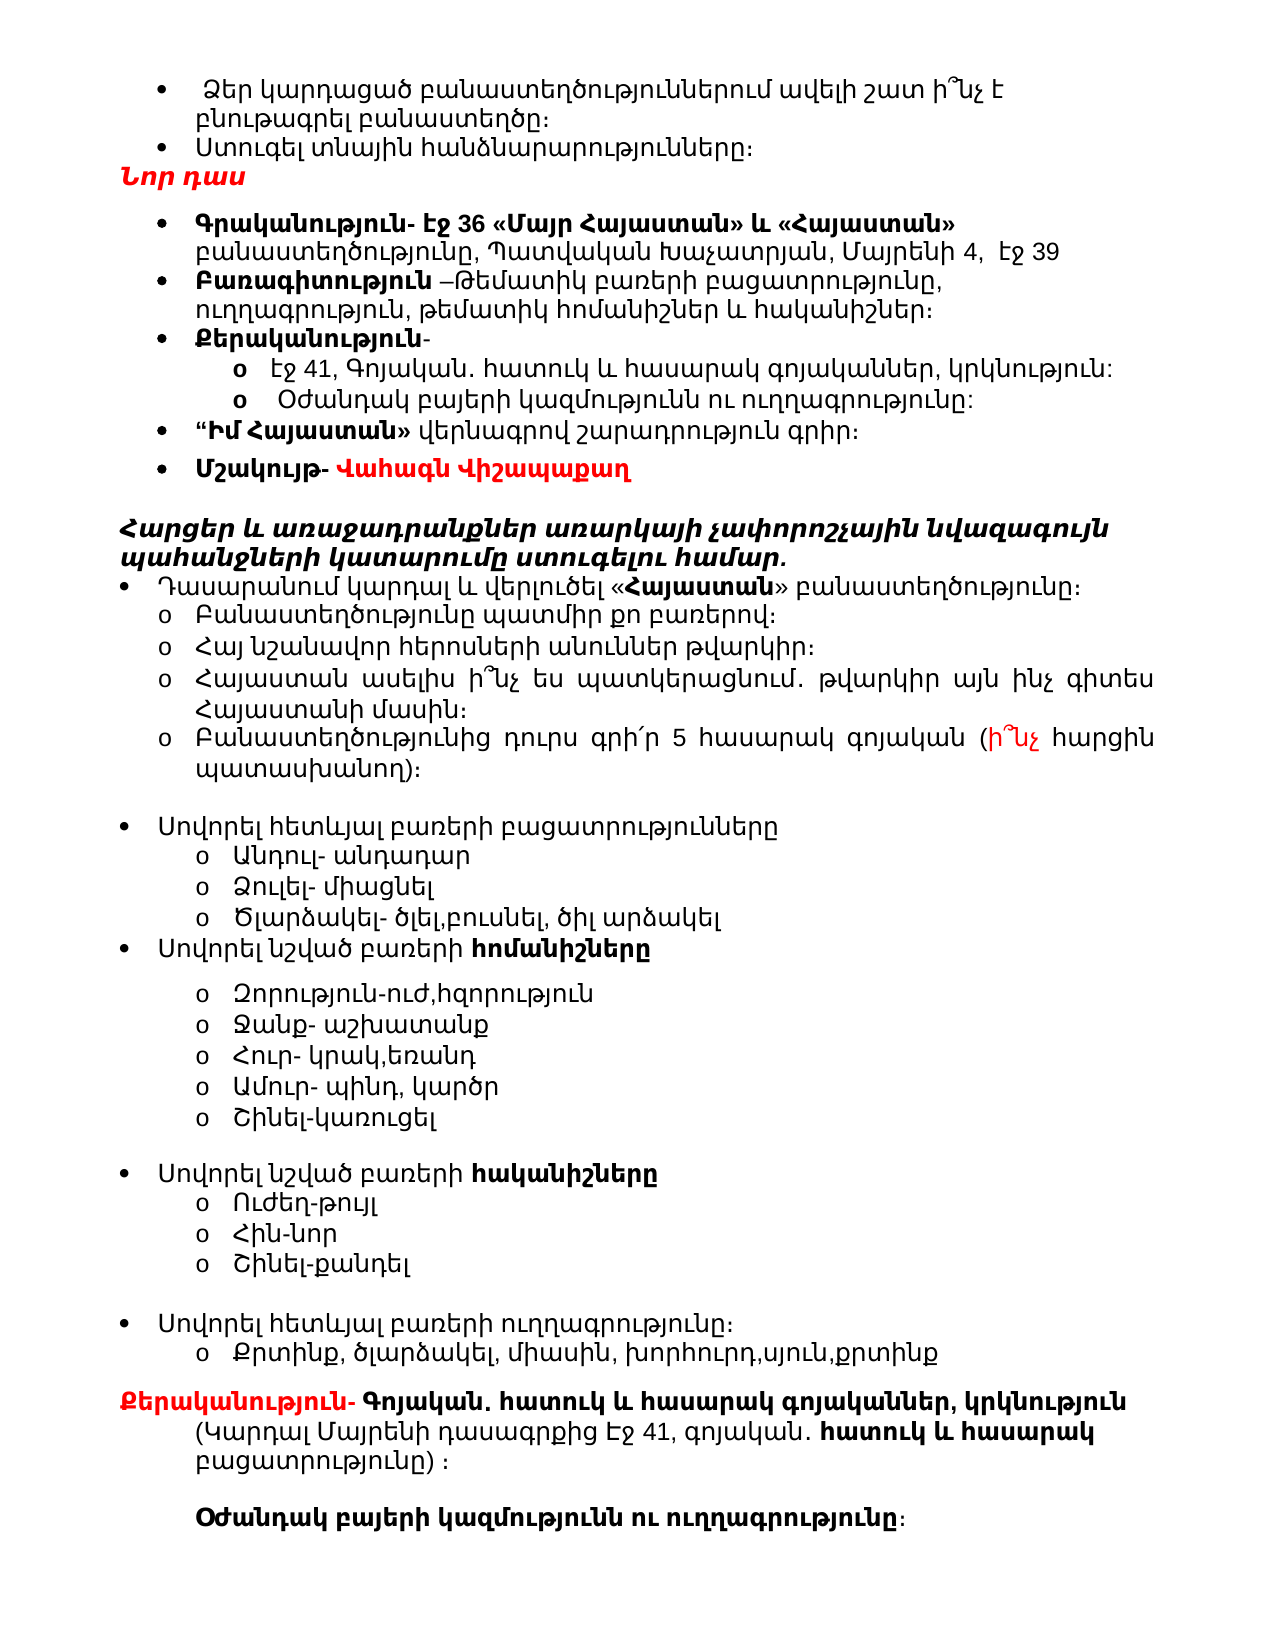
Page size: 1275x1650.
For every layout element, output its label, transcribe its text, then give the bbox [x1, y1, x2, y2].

list Բառագիտություն –Թեմատիկ բառերի բացատրությունը, ուղղագրություն, թեմատիկ հոմանիշներ և հականիշներ։ [157, 266, 1155, 324]
list “Իմ Հայաստան» վերնագրով շարադրություն գրիր։ [157, 416, 1155, 445]
list Ձեր կարդացած բանաստեղծություններում ավելի շատ ի՞նչ է բնութագրել բանաստեղծը։ [157, 75, 1155, 133]
list Ստուգել տնային հանձնարարությունները։ [157, 133, 1155, 161]
list Քերականություն- [157, 324, 1155, 353]
list էջ 41, Գոյական․ հատուկ և հասարակ գոյականներ, կրկնություն: [232, 353, 1155, 385]
list Քրտինք, ծլարձակել, միասին, խորհուրդ,սյուն,քրտինք [195, 1338, 1155, 1369]
list Շինել-կառուցել [195, 1103, 1155, 1134]
list Զորություն-ուժ,հզորություն [195, 979, 1155, 1010]
list Հայաստան ասելիս ի՞նչ ես պատկերացնում․ թվարկիր այն ինչ գիտես Հայաստանի մասին։ [157, 662, 1155, 723]
list Հուր- կրակ,եռանդ [195, 1041, 1155, 1072]
list Օժանդակ բայերի կազմությունն ու ուղղագրությունը: [232, 385, 1155, 416]
list Ուժեղ-թույլ [195, 1188, 1155, 1218]
list Սովորել նշված բառերի հոմանիշները [120, 933, 1155, 962]
list Ծլարձակել- ծլել,բուսնել, ծիլ արձակել [195, 903, 1155, 933]
list Դասարանում կարդալ և վերլուծել «Հայաստան» բանաստեղծությունը։ [120, 572, 1155, 601]
list Սովորել հետևյալ բառերի բացատրությունները [120, 812, 1155, 841]
list (Կարդալ Մայրենի դասագրքից Էջ 41, գոյական․ հատուկ և հասարակ բացատրությունը) ։ [195, 1416, 1155, 1474]
text Նոր դաս [120, 161, 1155, 190]
list Ջանք- աշխատանք [195, 1010, 1155, 1041]
list Մշակույթ- Վահագն Վիշապաքաղ [157, 445, 1155, 485]
list Ամուր- պինդ, կարծր [195, 1072, 1155, 1103]
list Սովորել հետևյալ բառերի ուղղագրությունը։ [120, 1309, 1155, 1338]
text Քերականություն- Գոյական․ հատուկ և հասարակ գոյականներ, կրկնություն [120, 1386, 1155, 1416]
list Անդուլ- անդադար [195, 841, 1155, 872]
text Հարցեր և առաջադրանքներ առարկայի չափորոշչային նվազագույն պահանջների կատարումը ստուգելու համար. [120, 514, 1155, 572]
list Շինել-քանդել [195, 1249, 1155, 1280]
list Հին-նոր [195, 1218, 1155, 1249]
list Հայ նշանավոր հերոսների անուններ թվարկիր։ [157, 631, 1155, 662]
list Օժանդակ բայերի կազմությունն ու ուղղագրությունը։ [195, 1503, 1155, 1532]
list Գրականություն- էջ 36 «Մայր Հայաստան» և «Հայաստան» բանաստեղծությունը, Պատվական Խաչատրյան, Մայրենի 4, էջ 39 [157, 208, 1155, 266]
list Բանաստեղծությունը պատմիր քո բառերով։ [157, 601, 1155, 631]
list Ձուլել- միացնել [195, 872, 1155, 903]
list Բանաստեղծությունից դուրս գրի՛ր 5 հասարակ գոյական (ի՞նչ հարցին պատասխանող)։ [157, 723, 1155, 783]
list Սովորել նշված բառերի հականիշները [120, 1159, 1155, 1188]
